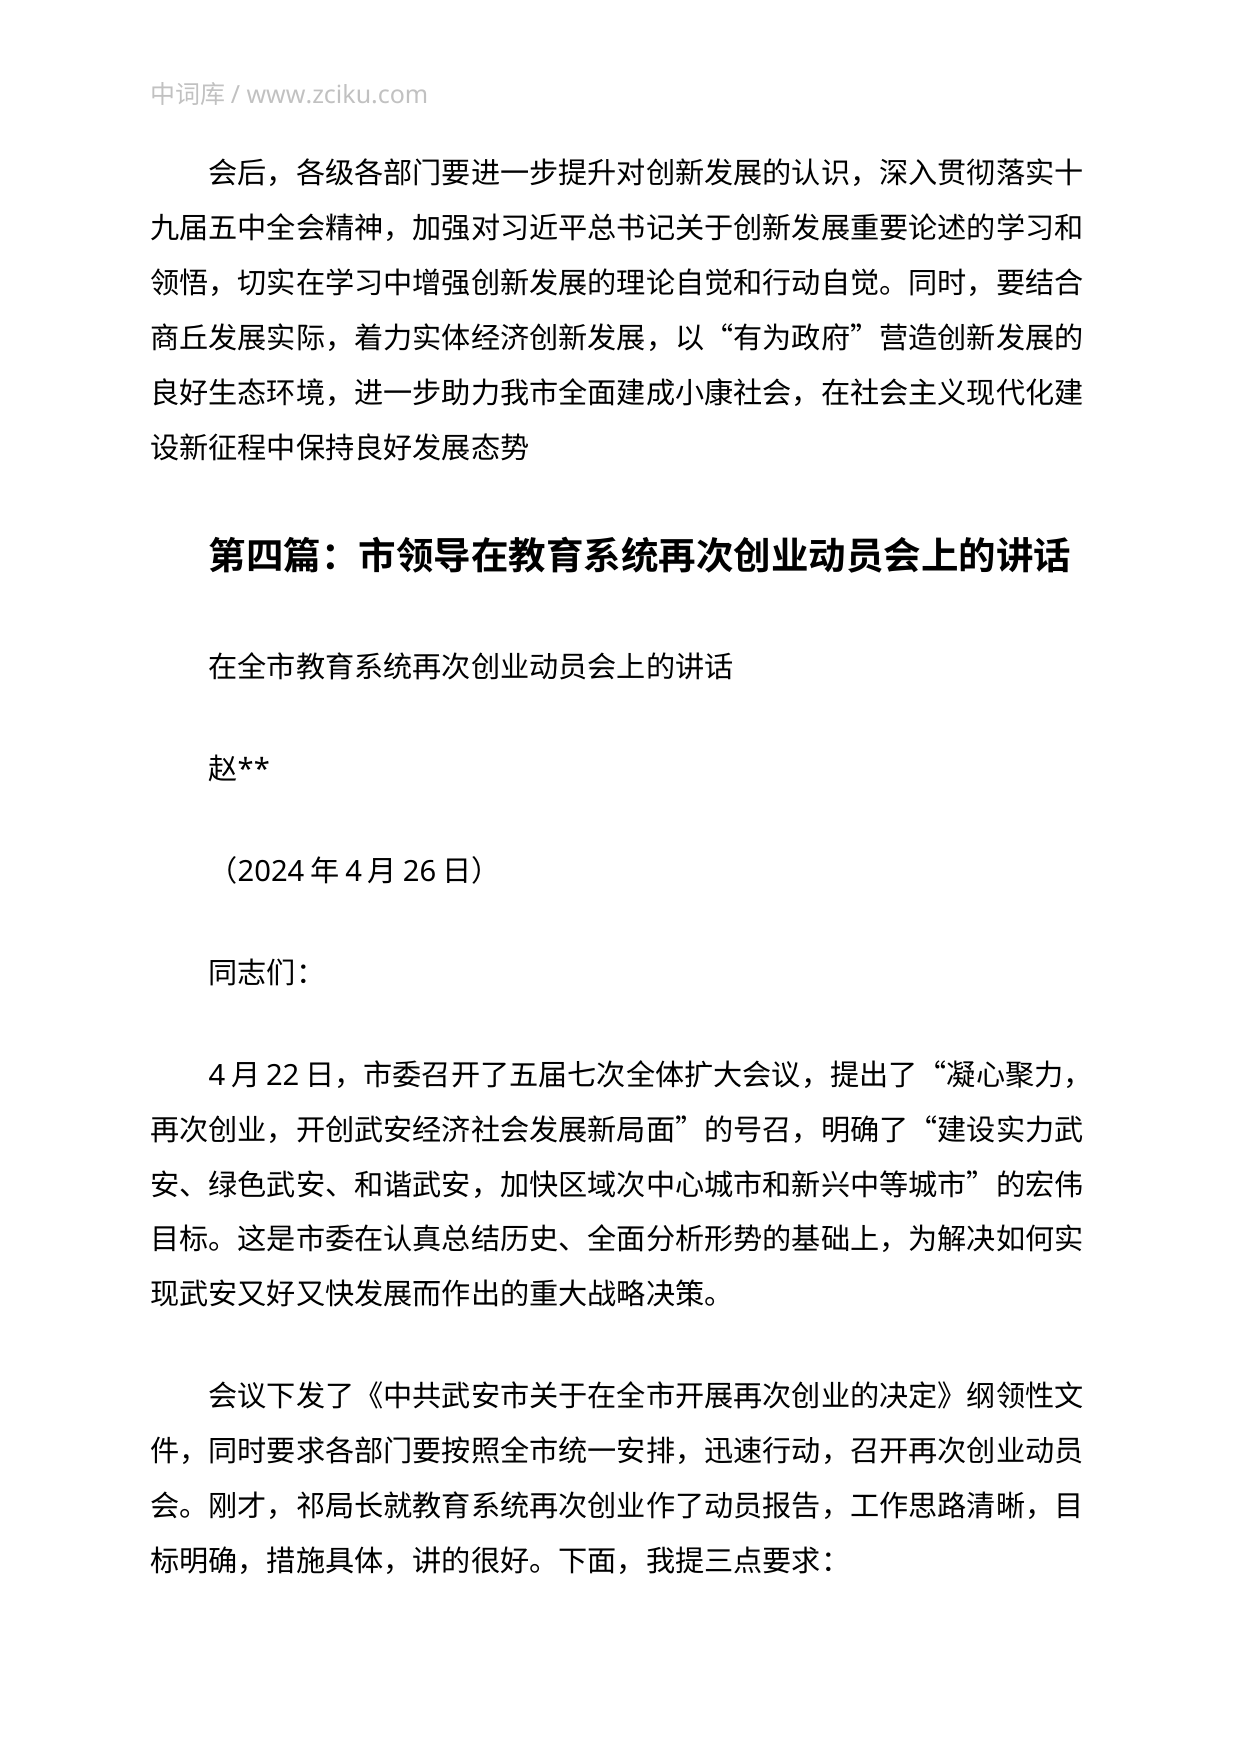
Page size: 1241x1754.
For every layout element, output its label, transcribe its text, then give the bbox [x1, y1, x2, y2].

text 会后，各级各部门要进一步提升对创新发展的认识，深入贯彻落实十九届五中全会精神，加强对习近平总书记关于创新发展重要论述的学习和领悟，切实在学习中增强创新发展的理论自觉和行动自觉。同时，要结合商丘发展实际，着力实体经济创新发展，以“有为政府”营造创新发展的良好生态环境，进一步助力我市全面建成小康社会，在社会主义现代化建设新征程中保持良好发展态势 [150, 150, 1090, 467]
text 在全市教育系统再次创业动员会上的讲话 [150, 644, 1090, 686]
text 同志们： [150, 949, 1090, 992]
text 会议下发了《中共武安市关于在全市开展再次创业的决定》纲领性文件，同时要求各部门要按照全市统一安排，迅速行动，召开再次创业动员会。刚才，祁局长就教育系统再次创业作了动员报告，工作思路清晰，目标明确，措施具体，讲的很好。下面，我提三点要求： [150, 1373, 1090, 1579]
text （2024年4月26日） [150, 847, 1090, 890]
text 赵** [150, 745, 1090, 788]
text 第四篇：市领导在教育系统再次创业动员会上的讲话 [150, 526, 1090, 581]
text 4月22日，市委召开了五届七次全体扩大会议，提出了“凝心聚力，再次创业，开创武安经济社会发展新局面”的号召，明确了“建设实力武安、绿色武安、和谐武安，加快区域次中心城市和新兴中等城市”的宏伟目标。这是市委在认真总结历史、全面分析形势的基础上，为解决如何实现武安又好又快发展而作出的重大战略决策。 [150, 1051, 1090, 1313]
